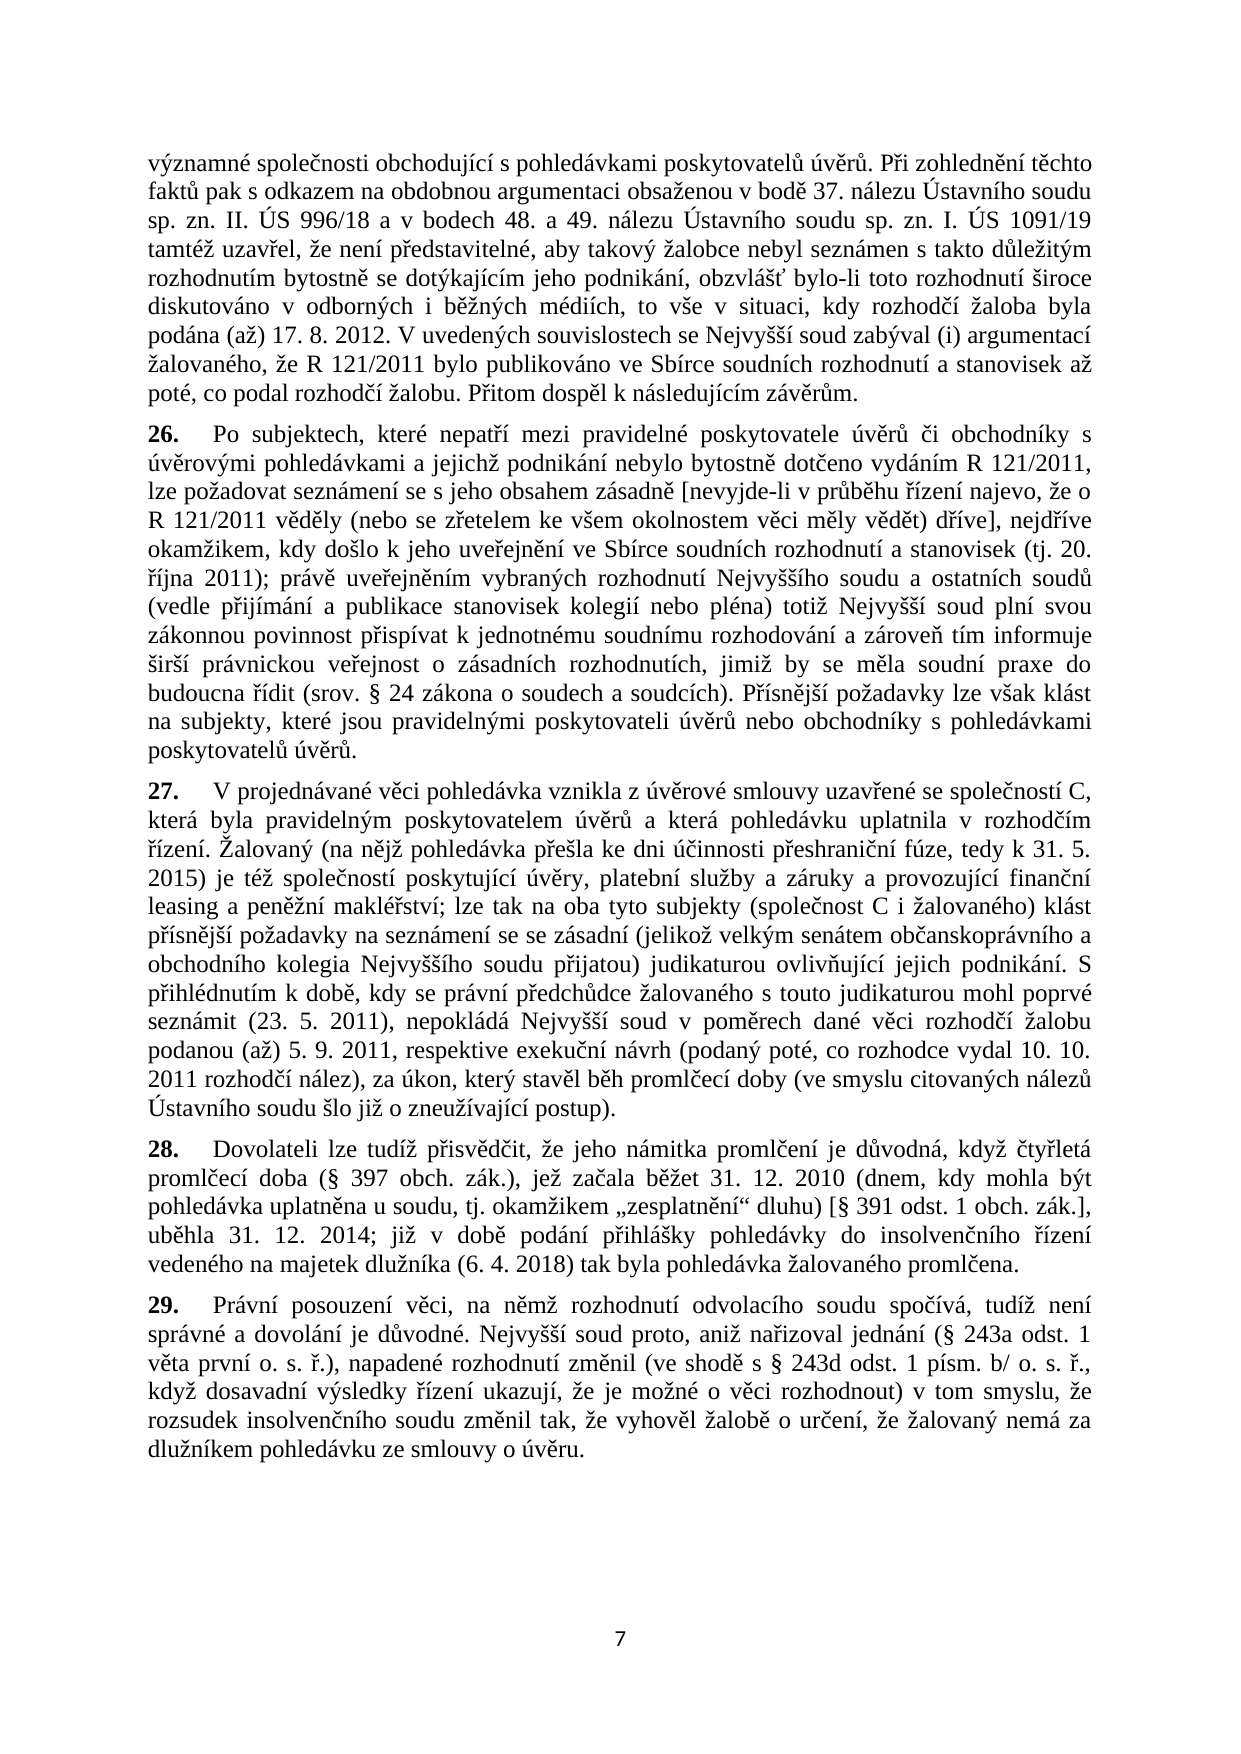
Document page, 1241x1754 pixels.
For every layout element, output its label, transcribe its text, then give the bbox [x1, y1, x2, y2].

text 29. Právní posouzení věci, na němž rozhodnutí odvolacího soudu spočívá, tudíž není správné a dovolání je důvodné. Nejvyšší soud proto, aniž nařizoval jednání (§ 243a odst. 1 věta první o. s. ř.), napadené rozhodnutí změnil (ve shodě s § 243d odst. 1 písm. b/ o. s. ř., když dosavadní výsledky řízení ukazují, že je možné o věci rozhodnout) v tom smyslu, že rozsudek insolvenčního soudu změnil tak, že vyhověl žalobě o určení, že žalovaný nemá za dlužníkem pohledávku ze smlouvy o úvěru. [148, 1290, 1093, 1463]
text 28. Dovolateli lze tudíž přisvědčit, že jeho námitka promlčení je důvodná, když čtyřletá promlčecí doba (§ 397 obch. zák.), jež začala běžet 31. 12. 2010 (dnem, kdy mohla být pohledávka uplatněna u soudu, tj. okamžikem „zesplatnění“ dluhu) [§ 391 odst. 1 obch. zák.], uběhla 31. 12. 2014; již v době podání přihlášky pohledávky do insolvenčního řízení vedeného na majetek dlužníka (6. 4. 2018) tak byla pohledávka žalovaného promlčena. [148, 1134, 1093, 1278]
text 26. Po subjektech, které nepatří mezi pravidelné poskytovatele úvěrů či obchodníky s úvěrovými pohledávkami a jejichž podnikání nebylo bytostně dotčeno vydáním R 121/2011, lze požadovat seznámení se s jeho obsahem zásadně [nevyjde-li v průběhu řízení najevo, že o R 121/2011 věděly (nebo se zřetelem ke všem okolnostem věci měly vědět) dříve], nejdříve okamžikem, kdy došlo k jeho uveřejnění ve Sbírce soudních rozhodnutí a stanovisek (tj. 20. října 2011); právě uveřejněním vybraných rozhodnutí Nejvyššího soudu a ostatních soudů (vedle přijímání a publikace stanovisek kolegií nebo pléna) totiž Nejvyšší soud plní svou zákonnou povinnost přispívat k jednotnému soudnímu rozhodování a zároveň tím informuje širší právnickou veřejnost o zásadních rozhodnutích, jimiž by se měla soudní praxe do budoucna řídit (srov. § 24 zákona o soudech a soudcích). Přísnější požadavky lze však klást na subjekty, které jsou pravidelnými poskytovateli úvěrů nebo obchodníky s pohledávkami poskytovatelů úvěrů. [148, 419, 1093, 764]
text 27. V projednávané věci pohledávka vznikla z úvěrové smlouvy uzavřené se společností C, která byla pravidelným poskytovatelem úvěrů a která pohledávku uplatnila v rozhodčím řízení. Žalovaný (na nějž pohledávka přešla ke dni účinnosti přeshraniční fúze, tedy k 31. 5. 2015) je též společností poskytující úvěry, platební služby a záruky a provozující finanční leasing a peněžní makléřství; lze tak na oba tyto subjekty (společnost C i žalovaného) klást přísnější požadavky na seznámení se se zásadní (jelikož velkým senátem občanskoprávního a obchodního kolegia Nejvyššího soudu přijatou) judikaturou ovlivňující jejich podnikání. S přihlédnutím k době, kdy se právní předchůdce žalovaného s touto judikaturou mohl poprvé seznámit (23. 5. 2011), nepokládá Nejvyšší soud v poměrech dané věci rozhodčí žalobu podanou (až) 5. 9. 2011, respektive exekuční návrh (podaný poté, co rozhodce vydal 10. 10. 2011 rozhodčí nález), za úkon, který stavěl běh promlčecí doby (ve smyslu citovaných nálezů Ústavního soudu šlo již o zneužívající postup). [148, 776, 1093, 1121]
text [148, 148, 1093, 406]
